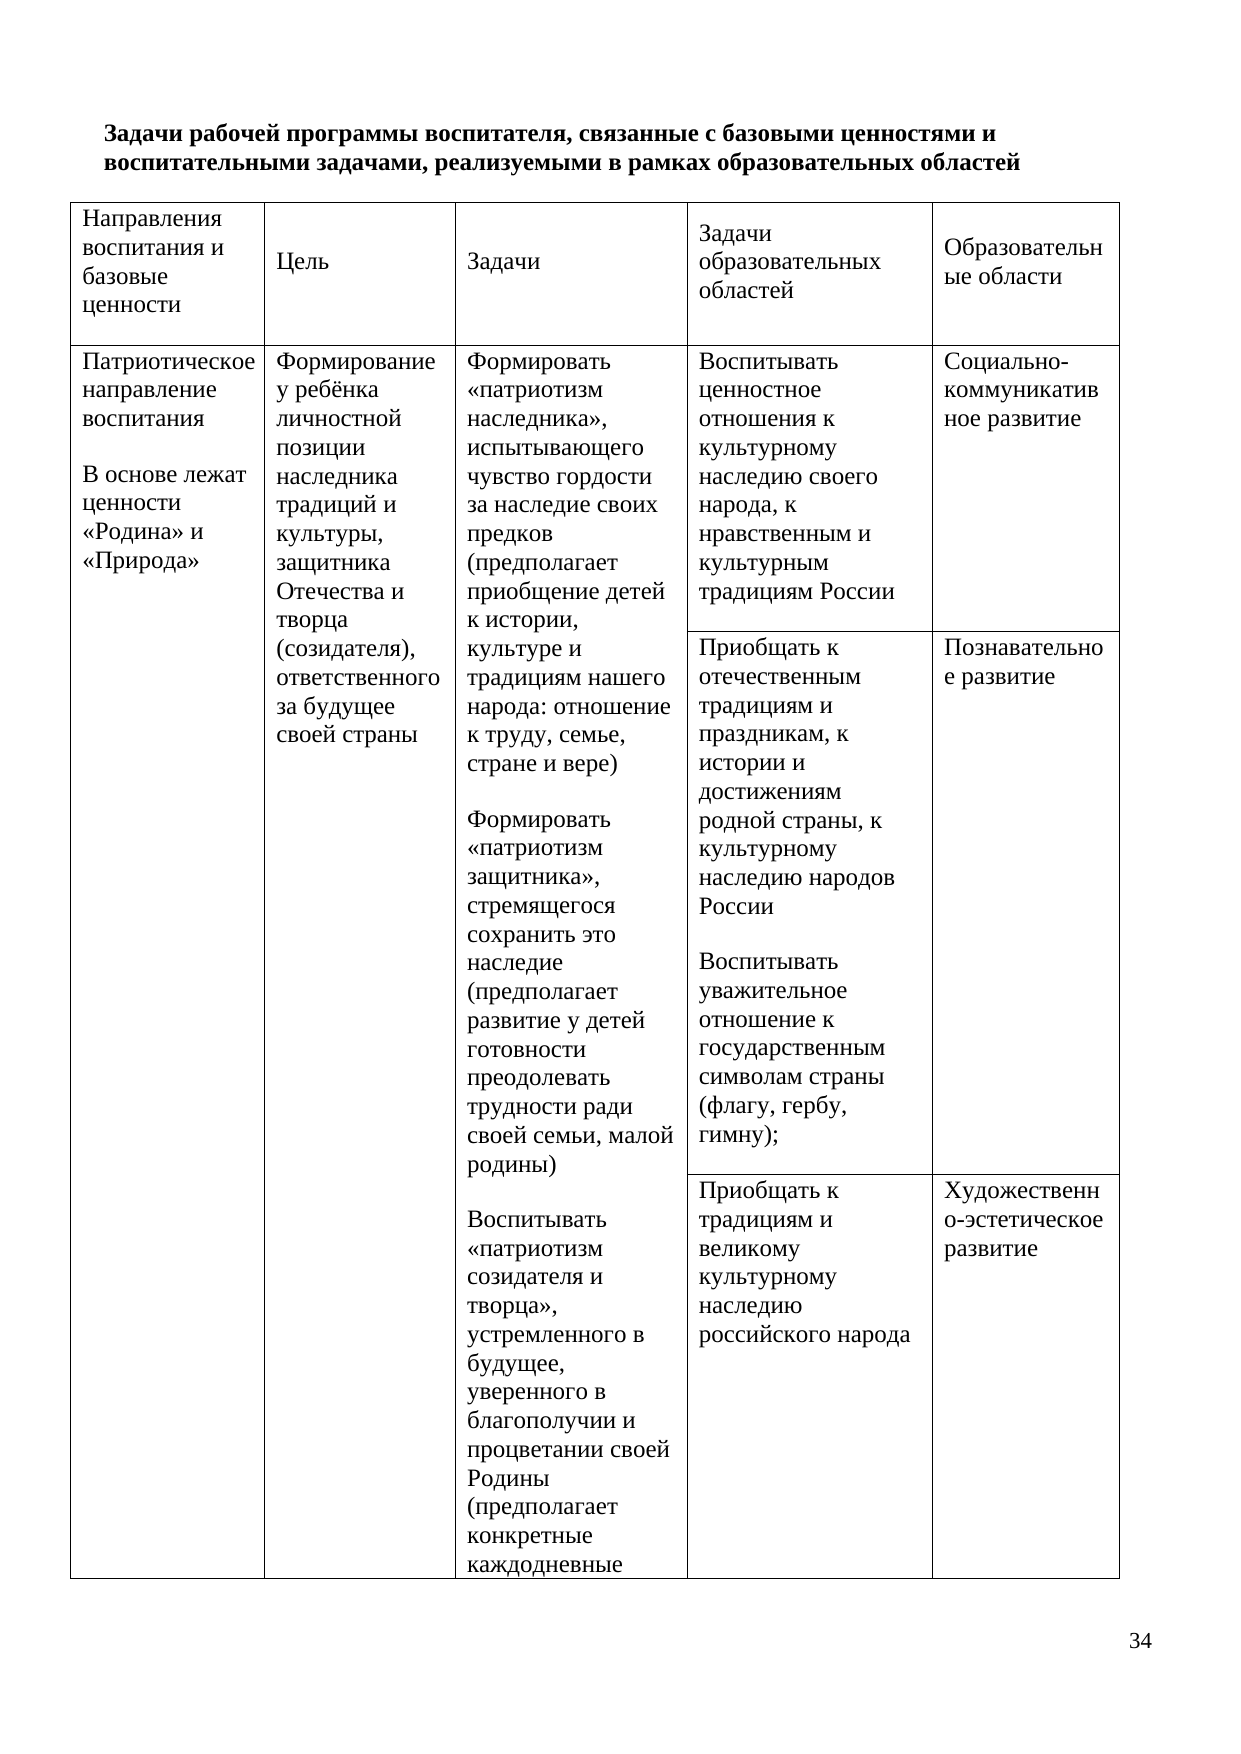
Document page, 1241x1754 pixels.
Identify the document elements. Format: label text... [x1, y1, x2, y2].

table_header Цель [265, 203, 455, 345]
table_header Задачи образовательных областей [688, 203, 932, 345]
table_cell Формировать «патриотизм наследника», испытывающего чувство гордости за наследие своих предков (предполагает приобщение детей к истории, культуре и традициям нашего народа: отношение к труду, семье, стране и вере) Формировать «патриотизм защитника», стремящегося сохранить это наследие (предполагает развитие у детей готовности преодолевать трудности ради своей семьи, малой родины) Воспитывать «патриотизм созидателя и творца», устремленного в будущее, уверенного в благополучии и процветании своей Родины (предполагает конкретные каждодневные дела, направленные, например, на поддержание чистоты и порядка, опрятности и аккуратности, а в дальнейшем - на развитие всего своего населенного пункта, района, края, Отчизны в целом) [456, 346, 687, 1578]
table_cell Социально-коммуникативное развитие [933, 346, 1119, 631]
table_header Направления воспитания и базовые ценности [71, 203, 264, 345]
table_cell Формирование у ребёнка личностной позиции наследника традиций и культуры, защитника Отечества и творца (созидателя), ответственного за будущее своей страны [265, 346, 455, 1578]
table_header Образовательные области [933, 203, 1119, 345]
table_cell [688, 1175, 932, 1578]
table_header Задачи [456, 203, 687, 345]
table_cell Познавательное развитие [933, 632, 1119, 1174]
table_cell Приобщать к отечественным традициям и праздникам, к истории и достижениям родной страны, к культурному наследию народов России Воспитывать уважительное отношение к государственным символам страны (флагу, гербу, гимну); [688, 632, 932, 1174]
text Задачи рабочей программы воспитателя, связанные с базовыми ценностями и воспитательными задачами, реализуемыми в рамках образовательных областей [103, 118, 1152, 176]
table_cell Патриотическое направление воспитания В основе лежат ценности «Родина» и «Природа» [71, 346, 264, 1578]
table_cell Воспитывать ценностное отношения к культурному наследию своего народа, к нравственным и культурным традициям России [688, 346, 932, 631]
table_cell Художественно-эстетическое развитие [933, 1175, 1119, 1578]
